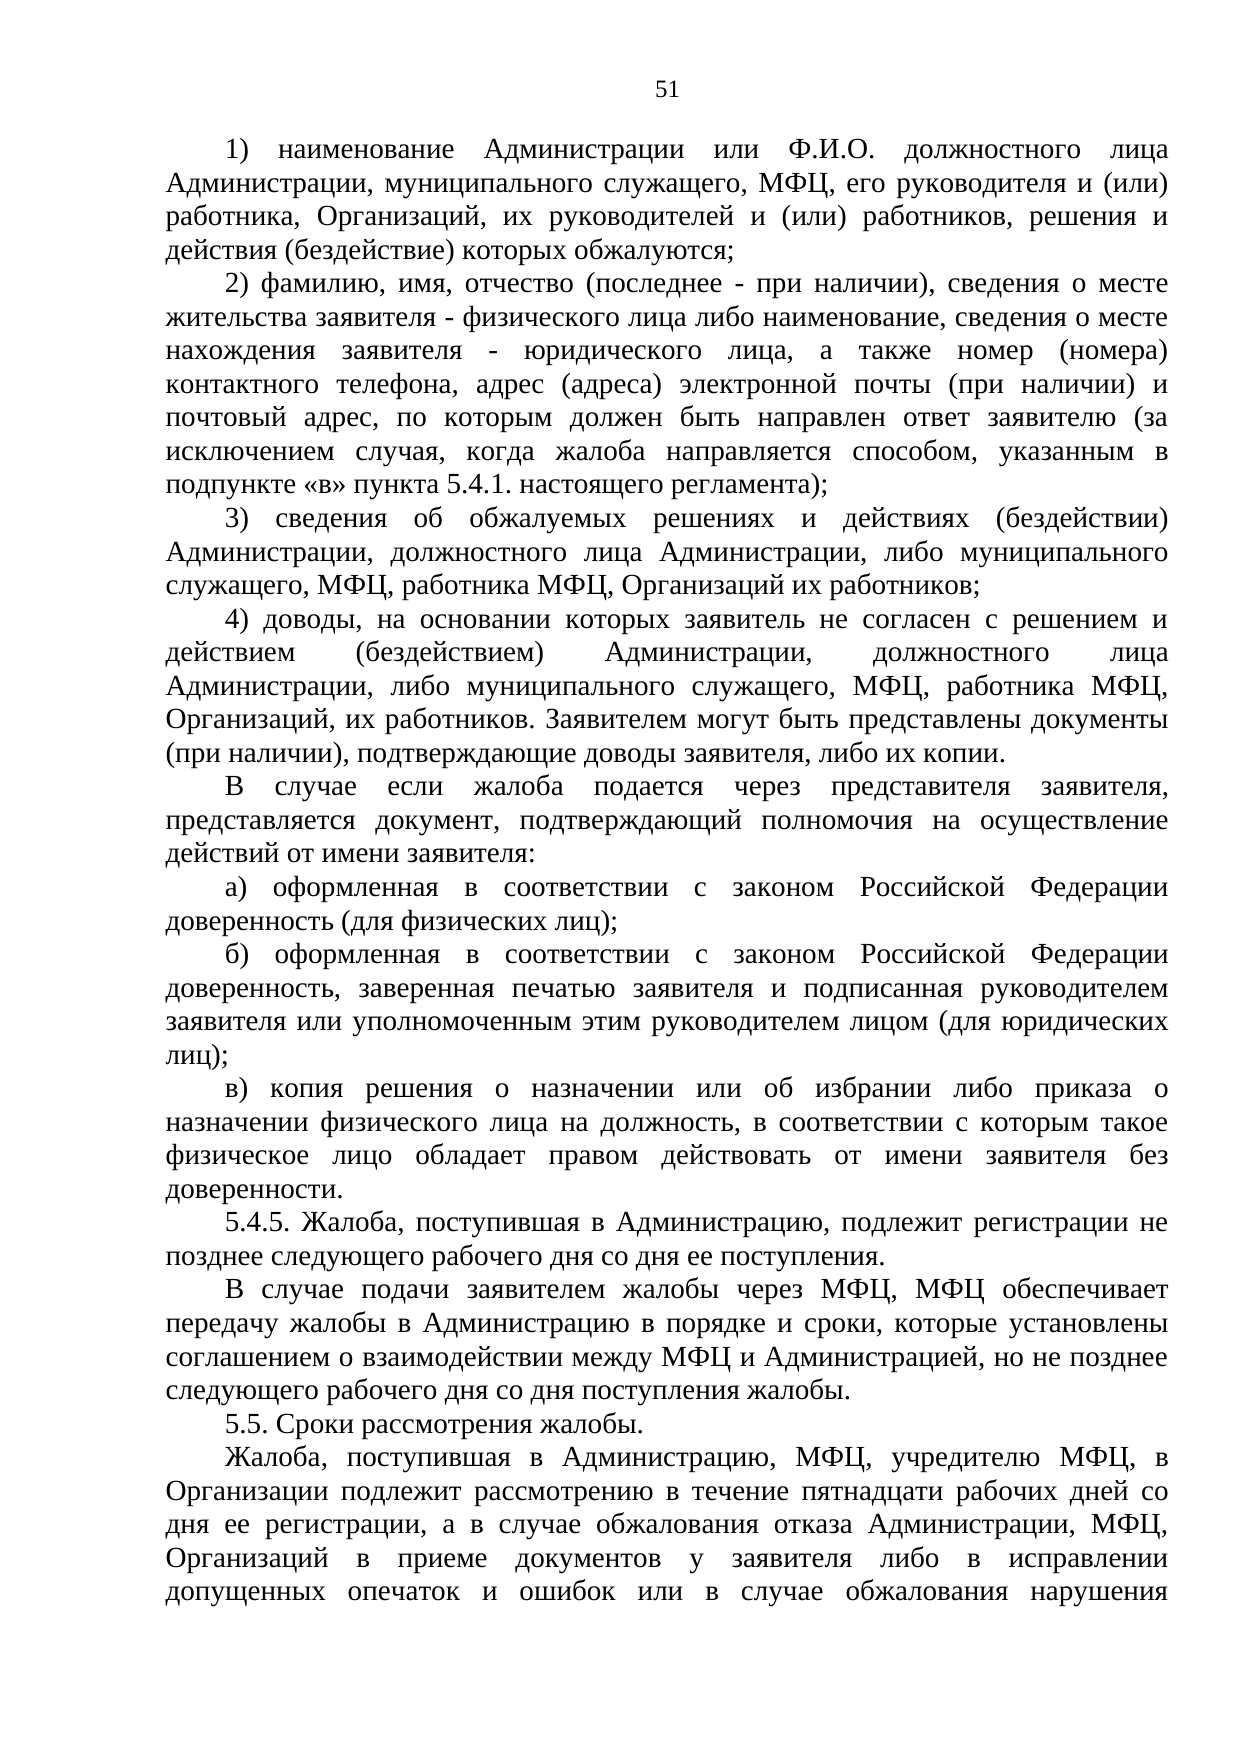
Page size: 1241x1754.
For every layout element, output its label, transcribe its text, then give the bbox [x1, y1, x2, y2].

text 3) сведения об обжалуемых решениях и действиях (бездействии) Администрации, должностного лица Администрации, либо муниципального служащего, МФЦ, работника МФЦ, Организаций их работников; [165, 500, 1169, 601]
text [165, 1439, 1169, 1607]
text 5.4.5. Жалоба, поступившая в Администрацию, подлежит регистрации не позднее следующего рабочего дня со дня ее поступления. [165, 1204, 1169, 1272]
text 2) фамилию, имя, отчество (последнее - при наличии), сведения о месте жительства заявителя - физического лица либо наименование, сведения о месте нахождения заявителя - юридического лица, а также номер (номера) контактного телефона, адрес (адреса) электронной почты (при наличии) и почтовый адрес, по которым должен быть направлен ответ заявителю (за исключением случая, когда жалоба направляется способом, указанным в подпункте «в» пункта 5.4.1. настоящего регламента); [165, 265, 1169, 500]
text В случае если жалоба подается через представителя заявителя, представляется документ, подтверждающий полномочия на осуществление действий от имени заявителя: [165, 768, 1169, 869]
text 4) доводы, на основании которых заявитель не согласен с решением и действием (бездействием) Администрации, должностного лица Администрации, либо муниципального служащего, МФЦ, работника МФЦ, Организаций, их работников. Заявителем могут быть представлены документы (при наличии), подтверждающие доводы заявителя, либо их копии. [165, 601, 1169, 768]
text 1) наименование Администрации или Ф.И.О. должностного лица Администрации, муниципального служащего, МФЦ, его руководителя и (или) работника, Организаций, их руководителей и (или) работников, решения и действия (бездействие) которых обжалуются; [165, 131, 1169, 265]
text б) оформленная в соответствии с законом Российской Федерации доверенность, заверенная печатью заявителя и подписанная руководителем заявителя или уполномоченным этим руководителем лицом (для юридических лиц); [165, 936, 1169, 1070]
text В случае подачи заявителем жалобы через МФЦ, МФЦ обеспечивает передачу жалобы в Администрацию в порядке и сроки, которые установлены соглашением о взаимодействии между МФЦ и Администрацией, но не позднее следующего рабочего дня со дня поступления жалобы. [165, 1272, 1169, 1406]
text а) оформленная в соответствии с законом Российской Федерации доверенность (для физических лиц); [165, 869, 1169, 936]
text в) копия решения о назначении или об избрании либо приказа о назначении физического лица на должность, в соответствии с которым такое физическое лицо обладает правом действовать от имени заявителя без доверенности. [165, 1070, 1169, 1204]
text 5.5. Сроки рассмотрения жалобы. [165, 1406, 1169, 1439]
